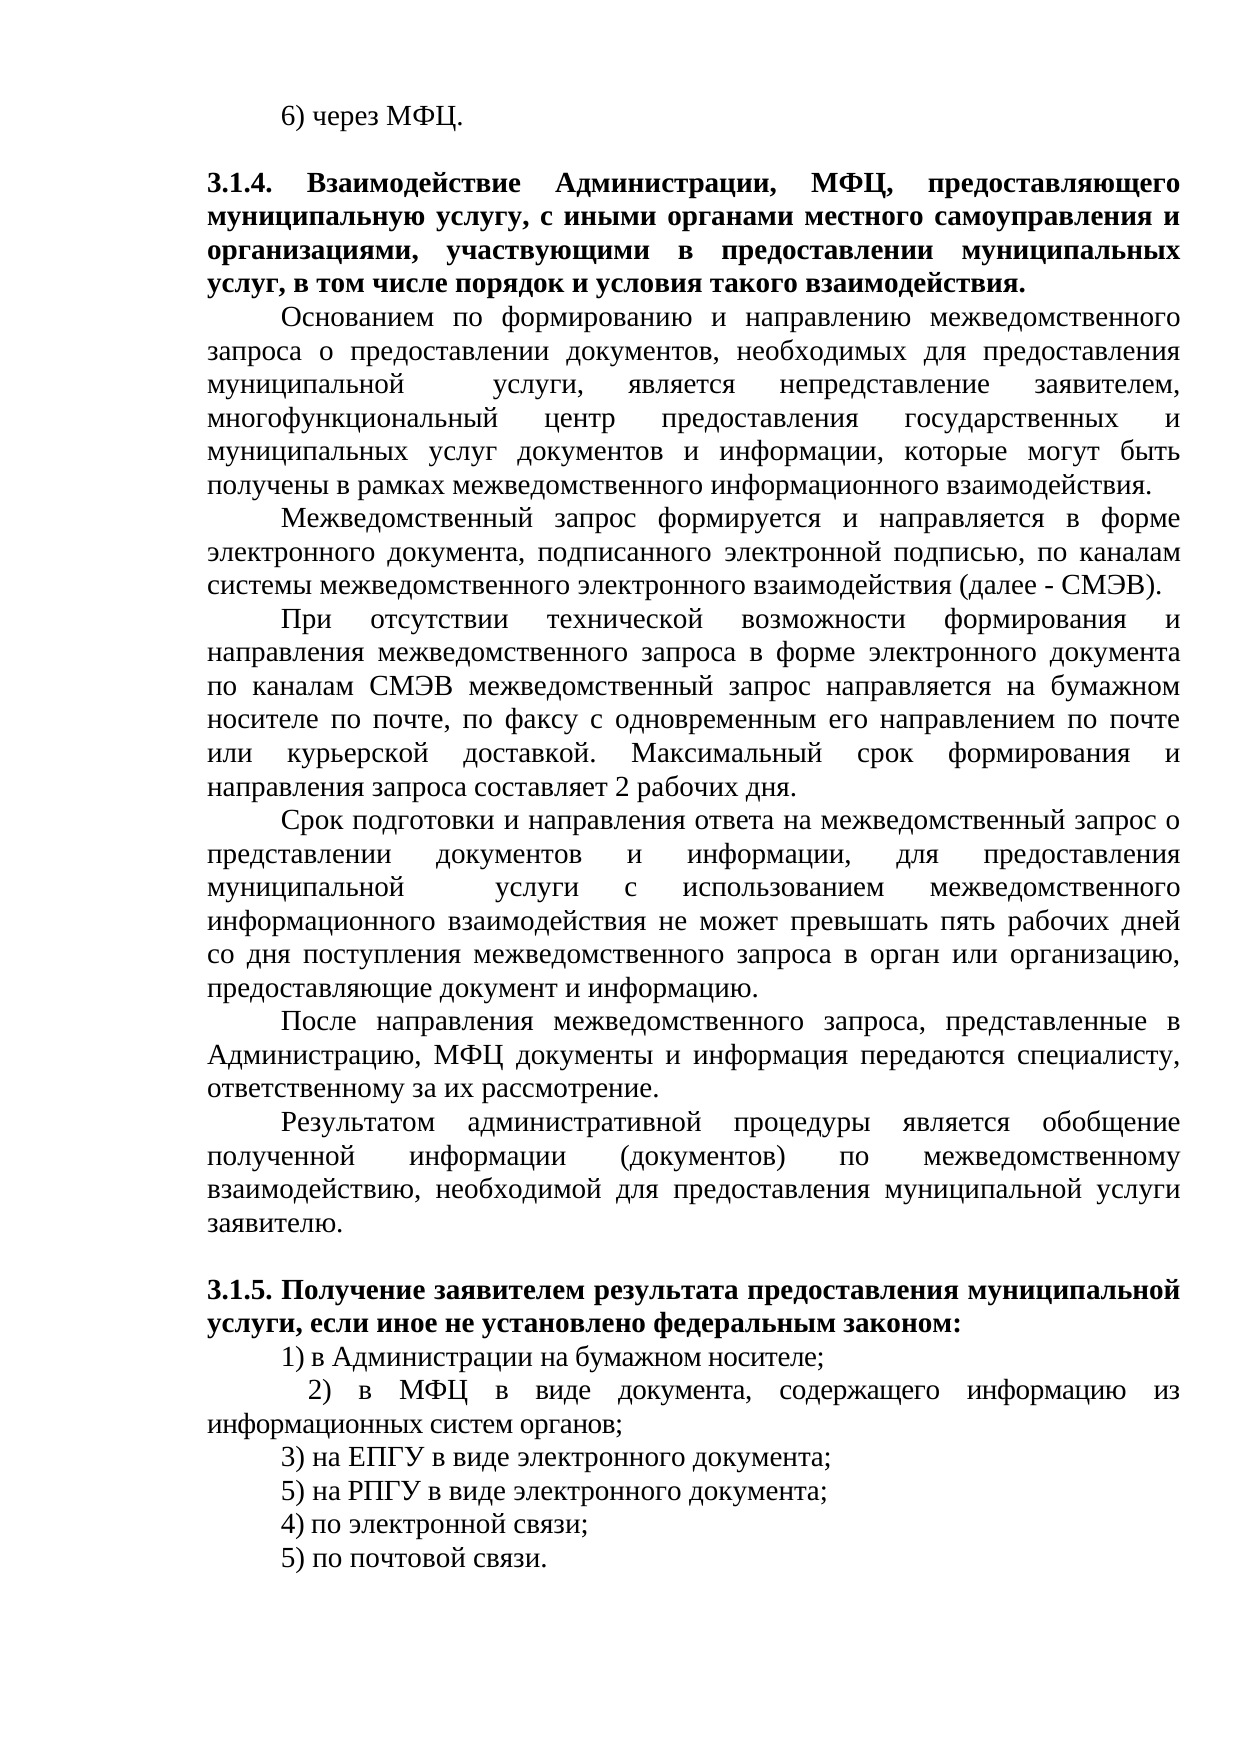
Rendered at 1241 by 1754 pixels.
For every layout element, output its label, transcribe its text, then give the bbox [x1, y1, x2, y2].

text Межведомственный запрос формируется и направляется в форме электронного документа, подписанного электронной подписью, по каналам системы межведомственного электронного взаимодействия (далее - СМЭВ). [207, 500, 1181, 601]
text 3.1.4. Взаимодействие Администрации, МФЦ, предоставляющего муниципальную услугу, с иными органами местного самоуправления и организациями, участвующими в предоставлении муниципальных услуг, в том числе порядок и условия такого взаимодействия. [207, 165, 1181, 299]
text 4) по электронной связи; [207, 1507, 1181, 1540]
text После направления межведомственного запроса, представленные в Администрацию, МФЦ документы и информация передаются специалисту, ответственному за их рассмотрение. [207, 1003, 1181, 1104]
text Результатом административной процедуры является обобщение полученной информации (документов) по межведомственному взаимодействию, необходимой для предоставления муниципальной услуги заявителю. [207, 1104, 1181, 1238]
text При отсутствии технической возможности формирования и направления межведомственного запроса в форме электронного документа по каналам СМЭВ межведомственный запрос направляется на бумажном носителе по почте, по факсу с одновременным его направлением по почте или курьерской доставкой. Максимальный срок формирования и направления запроса составляет 2 рабочих дня. [207, 601, 1181, 802]
text 1) в Администрации на бумажном носителе; [207, 1339, 1181, 1372]
text 6) через МФЦ. [207, 98, 1181, 131]
text 3.1.5. Получение заявителем результата предоставления муниципальной услуги, если иное не установлено федеральным законом: [207, 1272, 1181, 1339]
text 5) на РПГУ в виде электронного документа; [207, 1473, 1181, 1507]
text 5) по почтовой связи. [207, 1540, 1181, 1574]
text Основанием по формированию и направлению межведомственного запроса о предоставлении документов, необходимых для предоставления муниципальной услуги, является непредставление заявителем, многофункциональный центр предоставления государственных и муниципальных услуг документов и информации, которые могут быть получены в рамках межведомственного информационного взаимодействия. [207, 299, 1181, 500]
text 2) в МФЦ в виде документа, содержащего информацию из информационных систем органов; [207, 1372, 1181, 1439]
text 3) на ЕПГУ в виде электронного документа; [207, 1439, 1181, 1473]
text Срок подготовки и направления ответа на межведомственный запрос о представлении документов и информации, для предоставления муниципальной услуги с использованием межведомственного информационного взаимодействия не может превышать пять рабочих дней со дня поступления межведомственного запроса в орган или организацию, предоставляющие документ и информацию. [207, 802, 1181, 1003]
